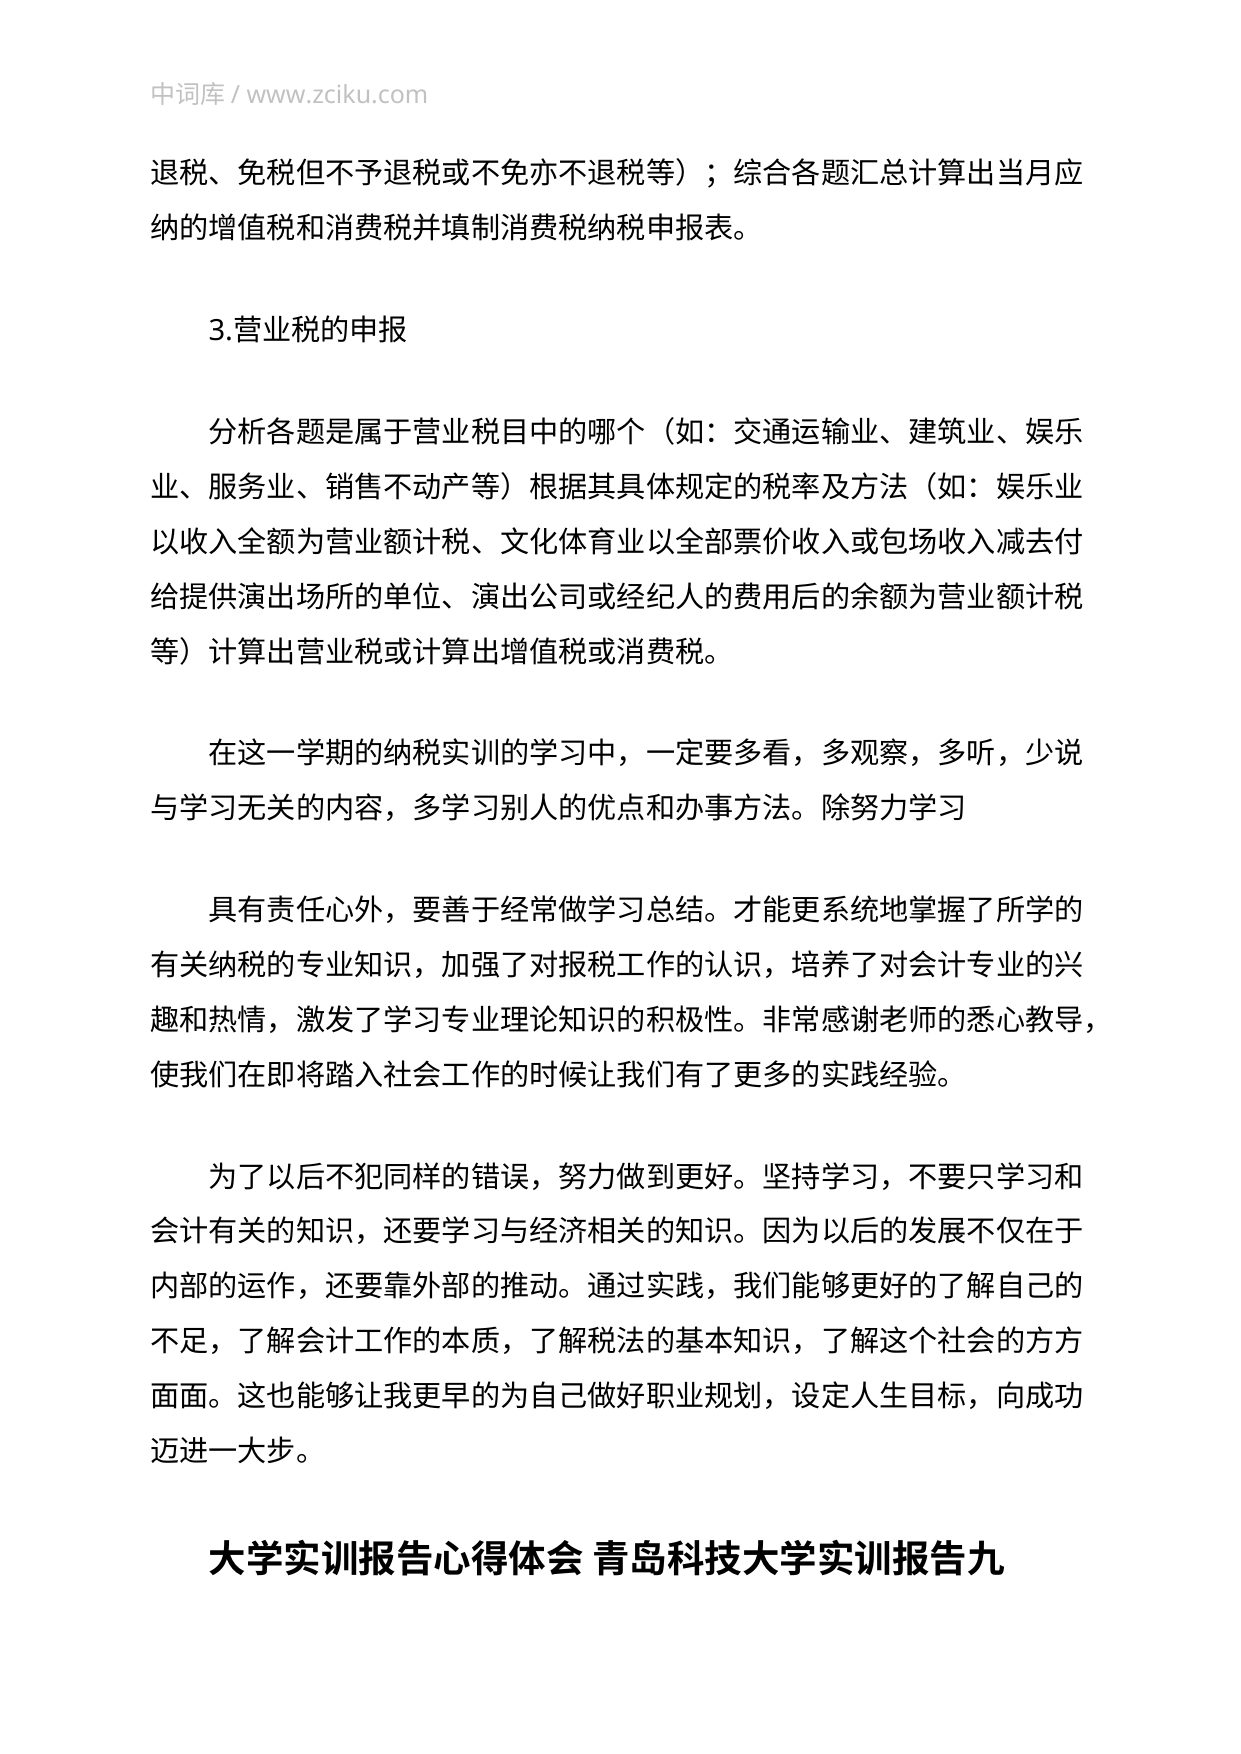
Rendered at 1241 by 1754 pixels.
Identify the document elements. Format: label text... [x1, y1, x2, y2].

text 大学实训报告心得体会 青岛科技大学实训报告九 [150, 1529, 1090, 1584]
text 在这一学期的纳税实训的学习中，一定要多看，多观察，多听，少说与学习无关的内容，多学习别人的优点和办事方法。除努力学习 [150, 730, 1090, 827]
text 3.营业税的申报 [150, 307, 1090, 349]
text 为了以后不犯同样的错误，努力做到更好。坚持学习，不要只学习和会计有关的知识，还要学习与经济相关的知识。因为以后的发展不仅在于内部的运作，还要靠外部的推动。通过实践，我们能够更好的了解自己的不足，了解会计工作的本质，了解税法的基本知识，了解这个社会的方方面面。这也能够让我更早的为自己做好职业规划，设定人生目标，向成功迈进一大步。 [150, 1153, 1090, 1470]
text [150, 150, 1090, 247]
text 分析各题是属于营业税目中的哪个（如：交通运输业、建筑业、娱乐业、服务业、销售不动产等）根据其具体规定的税率及方法（如：娱乐业以收入全额为营业额计税、文化体育业以全部票价收入或包场收入减去付给提供演出场所的单位、演出公司或经纪人的费用后的余额为营业额计税等）计算出营业税或计算出增值税或消费税。 [150, 409, 1090, 671]
text 具有责任心外，要善于经常做学习总结。才能更系统地掌握了所学的有关纳税的专业知识，加强了对报税工作的认识，培养了对会计专业的兴趣和热情，激发了学习专业理论知识的积极性。非常感谢老师的悉心教导，使我们在即将踏入社会工作的时候让我们有了更多的实践经验。 [150, 887, 1090, 1094]
